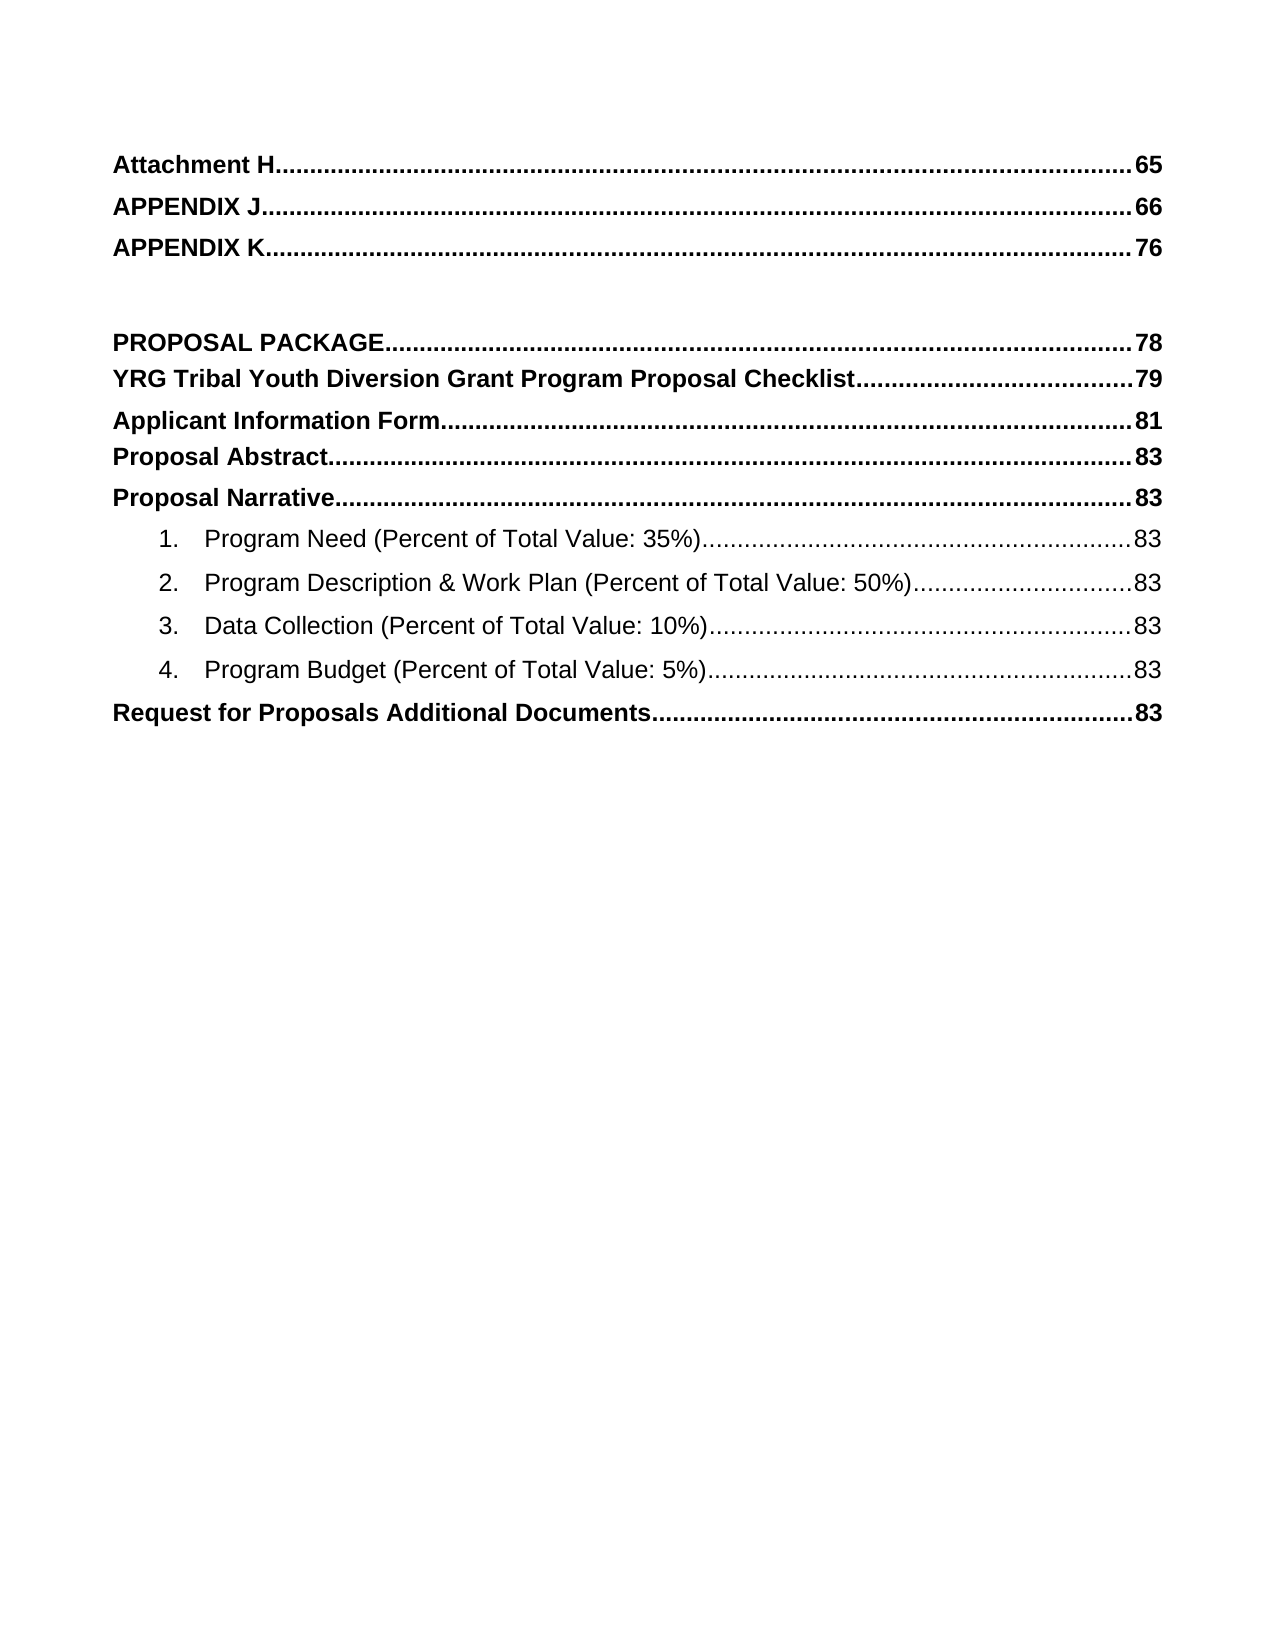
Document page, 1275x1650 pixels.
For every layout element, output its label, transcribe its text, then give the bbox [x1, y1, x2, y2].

text 1. Program Need (Percent of Total Value: 35%) 83 [158, 524, 1162, 553]
text Proposal Narrative 83 [112, 483, 1162, 512]
text APPENDIX J 66 [112, 191, 1162, 220]
text YRG Tribal Youth Diversion Grant Program Proposal Checklist 79 [112, 364, 1162, 393]
text Proposal Abstract 83 [112, 442, 1162, 470]
text APPENDIX K 76 [112, 233, 1162, 262]
text 4. Program Budget (Percent of Total Value: 5%) 83 [158, 655, 1162, 683]
text Request for Proposals Additional Documents 83 [112, 698, 1162, 727]
text Attachment H 65 [112, 150, 1162, 179]
text PROPOSAL PACKAGE 78 [112, 328, 1162, 357]
text Applicant Information Form 81 [112, 406, 1162, 434]
text 3. Data Collection (Percent of Total Value: 10%) 83 [158, 611, 1162, 640]
text 2. Program Description & Work Plan (Percent of Total Value: 50%) 83 [158, 568, 1162, 597]
